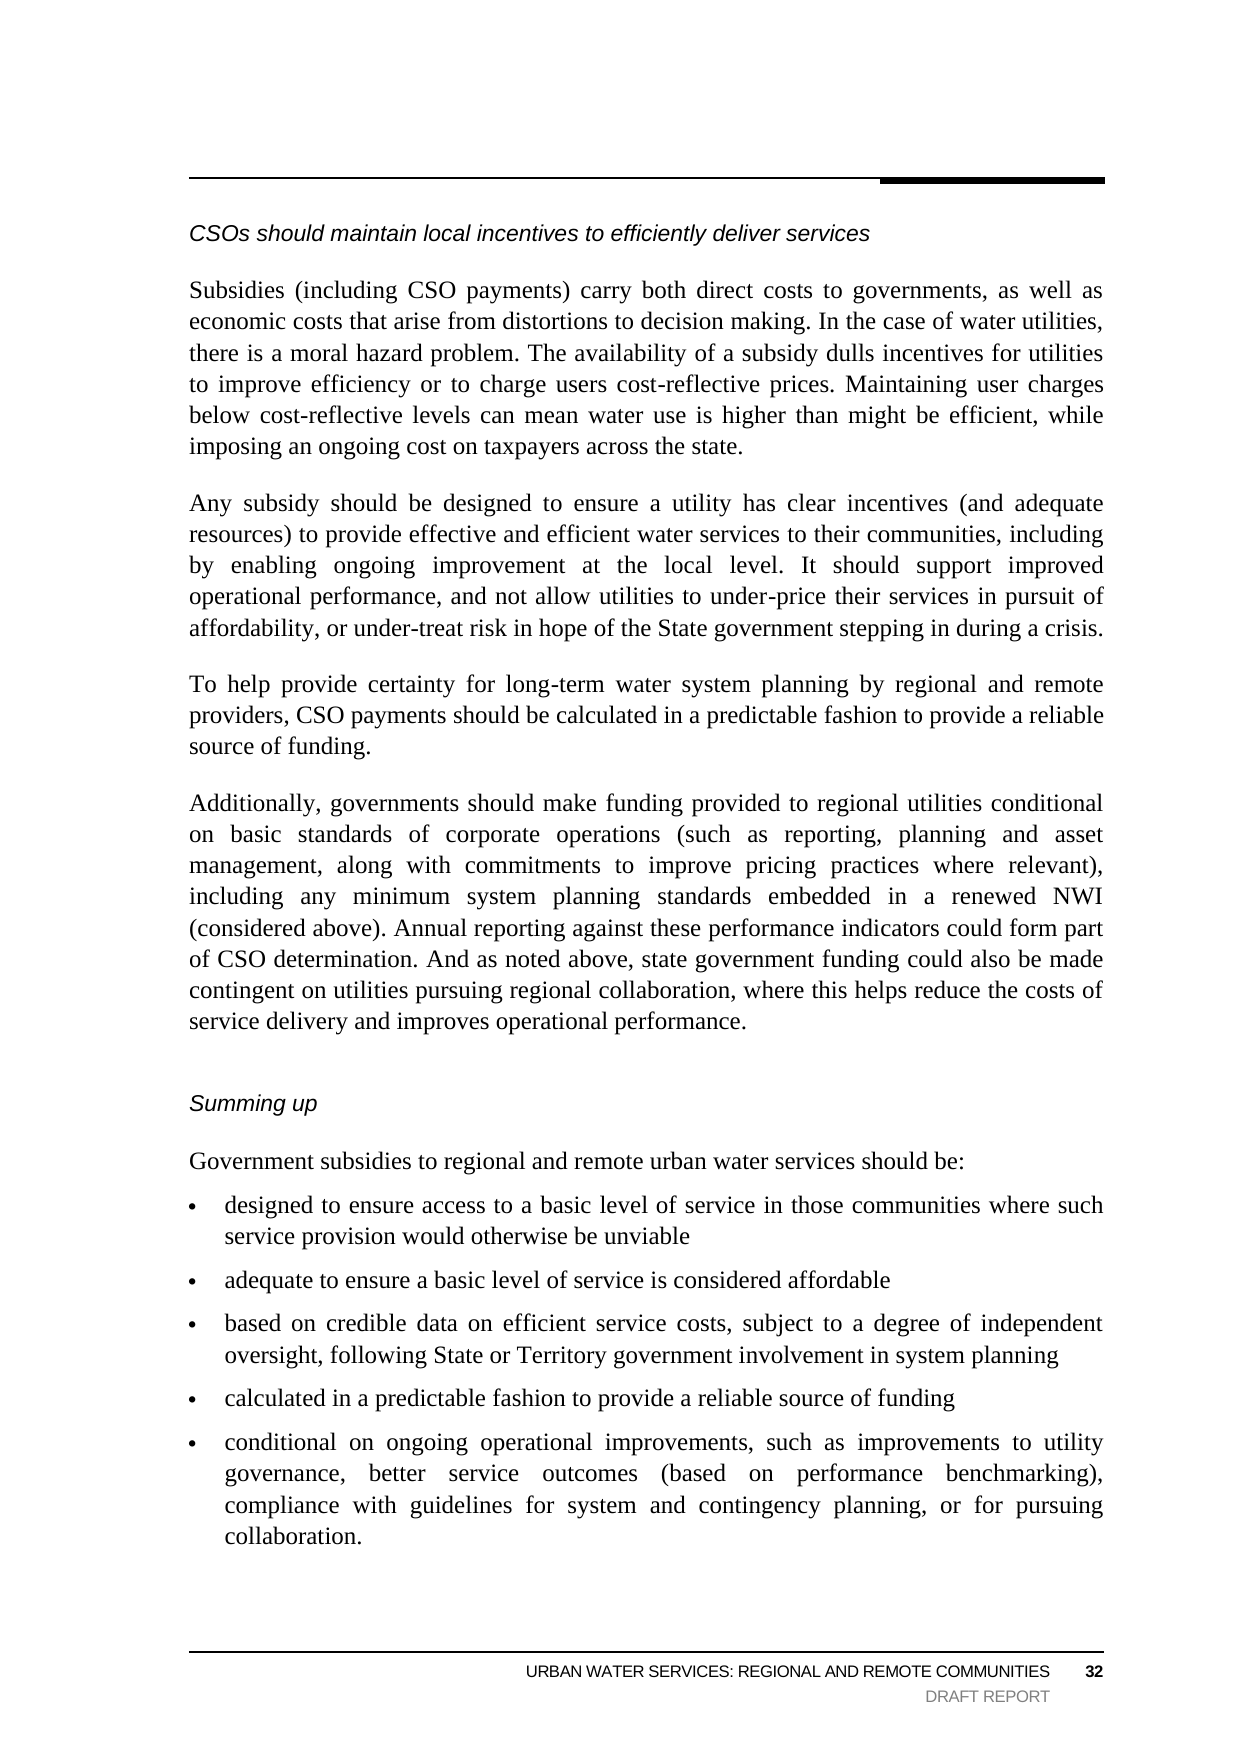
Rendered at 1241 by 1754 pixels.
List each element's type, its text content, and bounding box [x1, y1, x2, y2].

text Government subsidies to regional and remote urban water services should be: [189, 1143, 1104, 1175]
text To help provide certainty for long-term water system planning by regional and remote providers, CSO payments should be calculated in a predictable fashion to provide a reliable source of funding. [189, 666, 1104, 760]
text Subsidies (including CSO payments) carry both direct costs to governments, as well as economic costs that arise from distortions to decision making. In the case of water utilities, there is a moral hazard problem. The availability of a subsidy dulls incentives for utilities to improve efficiency or to charge users cost-reflective prices. Maintaining user charges below cost-reflective levels can mean water use is higher than might be efficient, while imposing an ongoing cost on taxpayers across the state. [189, 273, 1104, 460]
list based on credible data on efficient service costs, subject to a degree of independent oversight, following State or Territory government involvement in system planning [189, 1306, 1104, 1368]
list designed to ensure access to a basic level of service in those communities where such service provision would otherwise be unviable [189, 1187, 1104, 1250]
text Any subsidy should be designed to ensure a utility has clear incentives (and adequate resources) to provide effective and efficient water services to their communities, including by enabling ongoing improvement at the local level. It should support improved operational performance, and not allow utilities to under-price their services in pursuit of affordability, or under-treat risk in hope of the State government stepping in during a crisis. [189, 485, 1104, 641]
subtitle Summing up [189, 1085, 1104, 1118]
text Additionally, governments should make funding provided to regional utilities conditional on basic standards of corporate operations (such as reporting, planning and asset management, along with commitments to improve pricing practices where relevant), including any minimum system planning standards embedded in a renewed NWI (considered above). Annual reporting against these performance indicators could form part of CSO determination. And as noted above, state government funding could also be made contingent on utilities pursuing regional collaboration, where this helps reduce the costs of service delivery and improves operational performance. [189, 785, 1104, 1035]
list conditional on ongoing operational improvements, such as improvements to utility governance, better service outcomes (based on performance benchmarking), compliance with guidelines for system and contingency planning, or for pursuing collaboration. [189, 1425, 1104, 1550]
subtitle CSOs should maintain local incentives to efficiently deliver services [189, 214, 1104, 248]
list adequate to ensure a basic level of service is considered affordable [189, 1262, 1104, 1293]
list calculated in a predictable fashion to provide a reliable source of funding [189, 1381, 1104, 1412]
